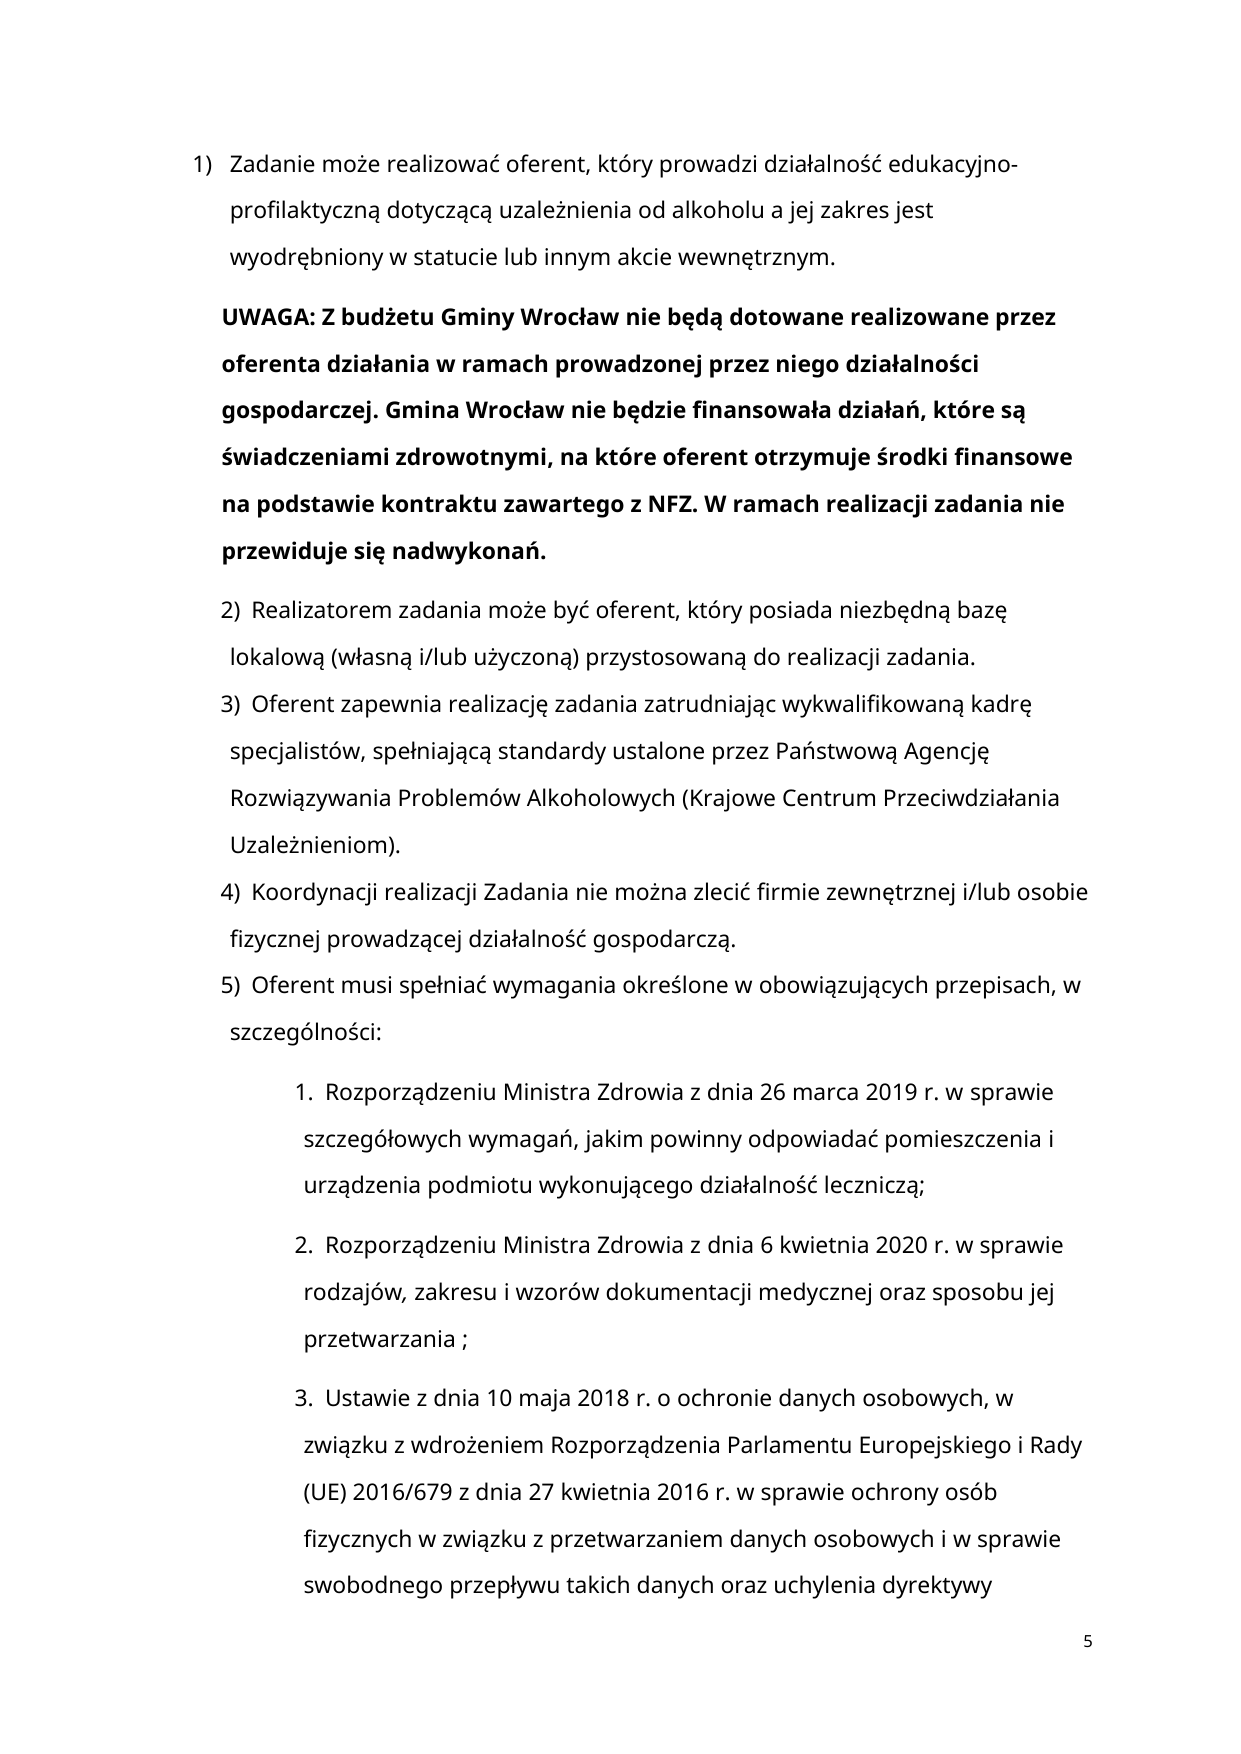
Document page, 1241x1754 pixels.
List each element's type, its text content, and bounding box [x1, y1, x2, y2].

list Zadanie może realizować oferent, który prowadzi działalność edukacyjno- profilaktyczną dotyczącą uzależnienia od alkoholu a jej zakres jest wyodrębniony w statucie lub innym akcie wewnętrznym. [192, 148, 1093, 273]
list Oferent zapewnia realizację zadania zatrudniając wykwalifikowaną kadrę specjalistów, spełniającą standardy ustalone przez Państwową Agencję Rozwiązywania Problemów Alkoholowych (Krajowe Centrum Przeciwdziałania Uzależnieniom). [220, 688, 1093, 860]
list Koordynacji realizacji Zadania nie można zlecić firmie zewnętrznej i/lub osobie fizycznej prowadzącej działalność gospodarczą. [220, 876, 1093, 954]
list Realizatorem zadania może być oferent, który posiada niezbędną bazę lokalową (własną i/lub użyczoną) przystosowaną do realizacji zadania. [220, 594, 1093, 673]
list Rozporządzeniu Ministra Zdrowia z dnia 6 kwietnia 2020 r. w sprawie rodzajów, zakresu i wzorów dokumentacji medycznej oraz sposobu jej przetwarzania ; [294, 1229, 1093, 1354]
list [294, 1382, 1093, 1601]
list Rozporządzeniu Ministra Zdrowia z dnia 26 marca 2019 r. w sprawie szczegółowych wymagań, jakim powinny odpowiadać pomieszczenia i urządzenia podmiotu wykonującego działalność leczniczą; [294, 1076, 1093, 1201]
list Oferent musi spełniać wymagania określone w obowiązujących przepisach, w szczególności: [220, 969, 1093, 1048]
text UWAGA: Z budżetu Gminy Wrocław nie będą dotowane realizowane przez oferenta działania w ramach prowadzonej przez niego działalności gospodarczej. Gmina Wrocław nie będzie finansowała działań, które są świadczeniami zdrowotnymi, na które oferent otrzymuje środki finansowe na podstawie kontraktu zawartego z NFZ. W ramach realizacji zadania nie przewiduje się nadwykonań. [221, 301, 1093, 566]
